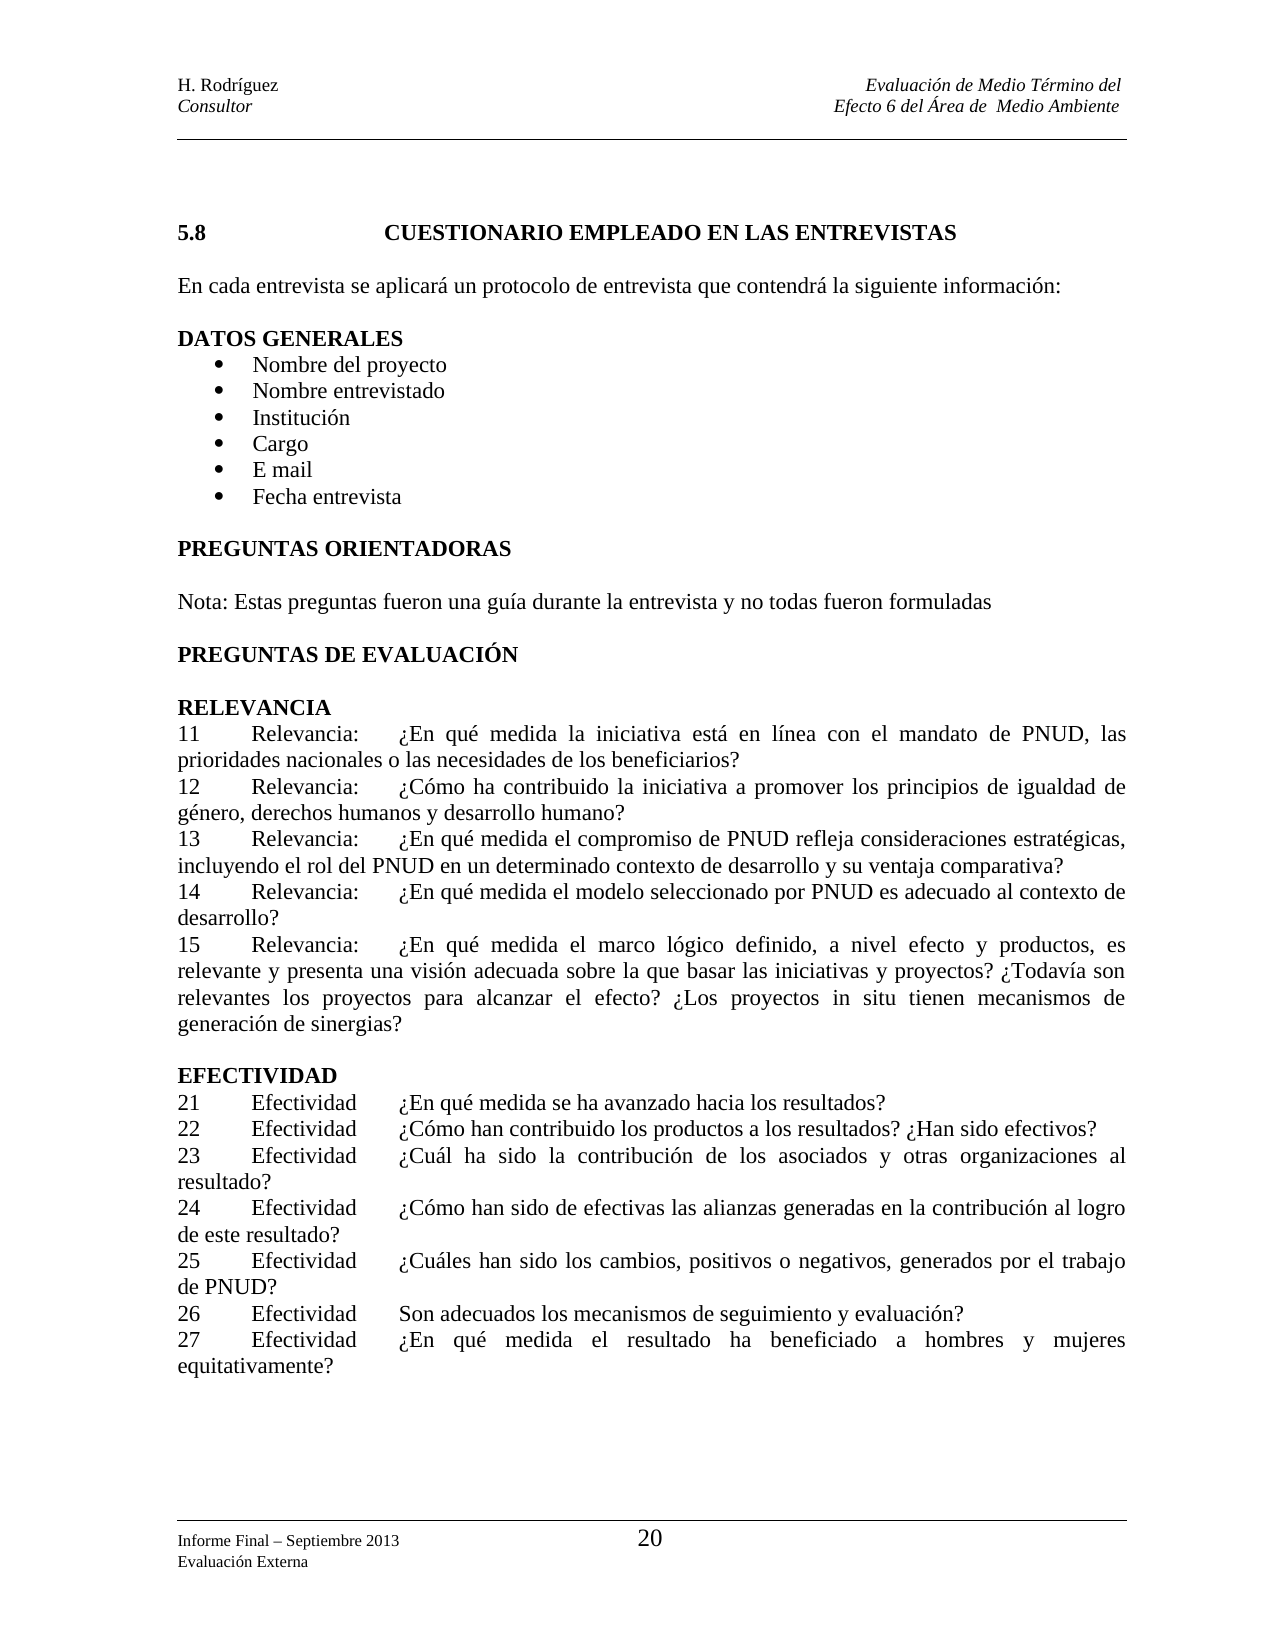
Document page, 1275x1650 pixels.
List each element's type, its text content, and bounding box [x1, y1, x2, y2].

text 24 Efectividad ¿Cómo han sido de efectivas las alianzas generadas en la contribución al logro de este resultado? [177, 1194, 1127, 1247]
list E mail [215, 456, 1127, 483]
text 23 Efectividad ¿Cuál ha sido la contribución de los asociados y otras organizaciones al resultado? [177, 1142, 1127, 1194]
subtitle Cuestionario EMPLEADO EN LAS ENTREVISTAS [177, 219, 1127, 246]
text 27 Efectividad ¿En qué medida el resultado ha beneficiado a hombres y mujeres equitativamente? [177, 1326, 1127, 1379]
text 15 Relevancia: ¿En qué medida el marco lógico definido, a nivel efecto y productos, es relevante y presenta una visión adecuada sobre la que basar las iniciativas y proyectos? ¿Todavía son relevantes los proyectos para alcanzar el efecto? ¿Los proyectos in situ tienen mecanismos de generación de sinergias? [177, 931, 1127, 1036]
list Nombre entrevistado [215, 377, 1127, 404]
text 21 Efectividad ¿En qué medida se ha avanzado hacia los resultados? [177, 1089, 1127, 1115]
text DATOS GENERALES [177, 325, 1127, 351]
text 12 Relevancia: ¿Cómo ha contribuido la iniciativa a promover los principios de igualdad de género, derechos humanos y desarrollo humano? [177, 773, 1127, 825]
list Institución [215, 404, 1127, 430]
list Cargo [215, 430, 1127, 456]
list Nombre del proyecto [215, 351, 1127, 377]
text PREGUNTAS ORIENTADORAS [177, 536, 1127, 562]
text 22 Efectividad ¿Cómo han contribuido los productos a los resultados? ¿Han sido efectivos? [177, 1115, 1127, 1142]
text En cada entrevista se aplicará un protocolo de entrevista que contendrá la siguiente información: [177, 272, 1127, 298]
text RELEVANCIA [177, 694, 1127, 720]
text 14 Relevancia: ¿En qué medida el modelo seleccionado por PNUD es adecuado al contexto de desarrollo? [177, 878, 1127, 931]
text PREGUNTAS DE EVALUACIÓN [177, 641, 1127, 667]
text Nota: Estas preguntas fueron una guía durante la entrevista y no todas fueron formuladas [177, 588, 1127, 614]
text 26 Efectividad Son adecuados los mecanismos de seguimiento y evaluación? [177, 1300, 1127, 1326]
text 11 Relevancia: ¿En qué medida la iniciativa está en línea con el mandato de PNUD, las prioridades nacionales o las necesidades de los beneficiarios? [177, 720, 1127, 773]
text 13 Relevancia: ¿En qué medida el compromiso de PNUD refleja consideraciones estratégicas, incluyendo el rol del PNUD en un determinado contexto de desarrollo y su ventaja comparativa? [177, 825, 1127, 878]
list Fecha entrevista [215, 483, 1127, 509]
text EFECTIVIDAD [177, 1063, 1127, 1089]
text 25 Efectividad ¿Cuáles han sido los cambios, positivos o negativos, generados por el trabajo de PNUD? [177, 1247, 1127, 1300]
